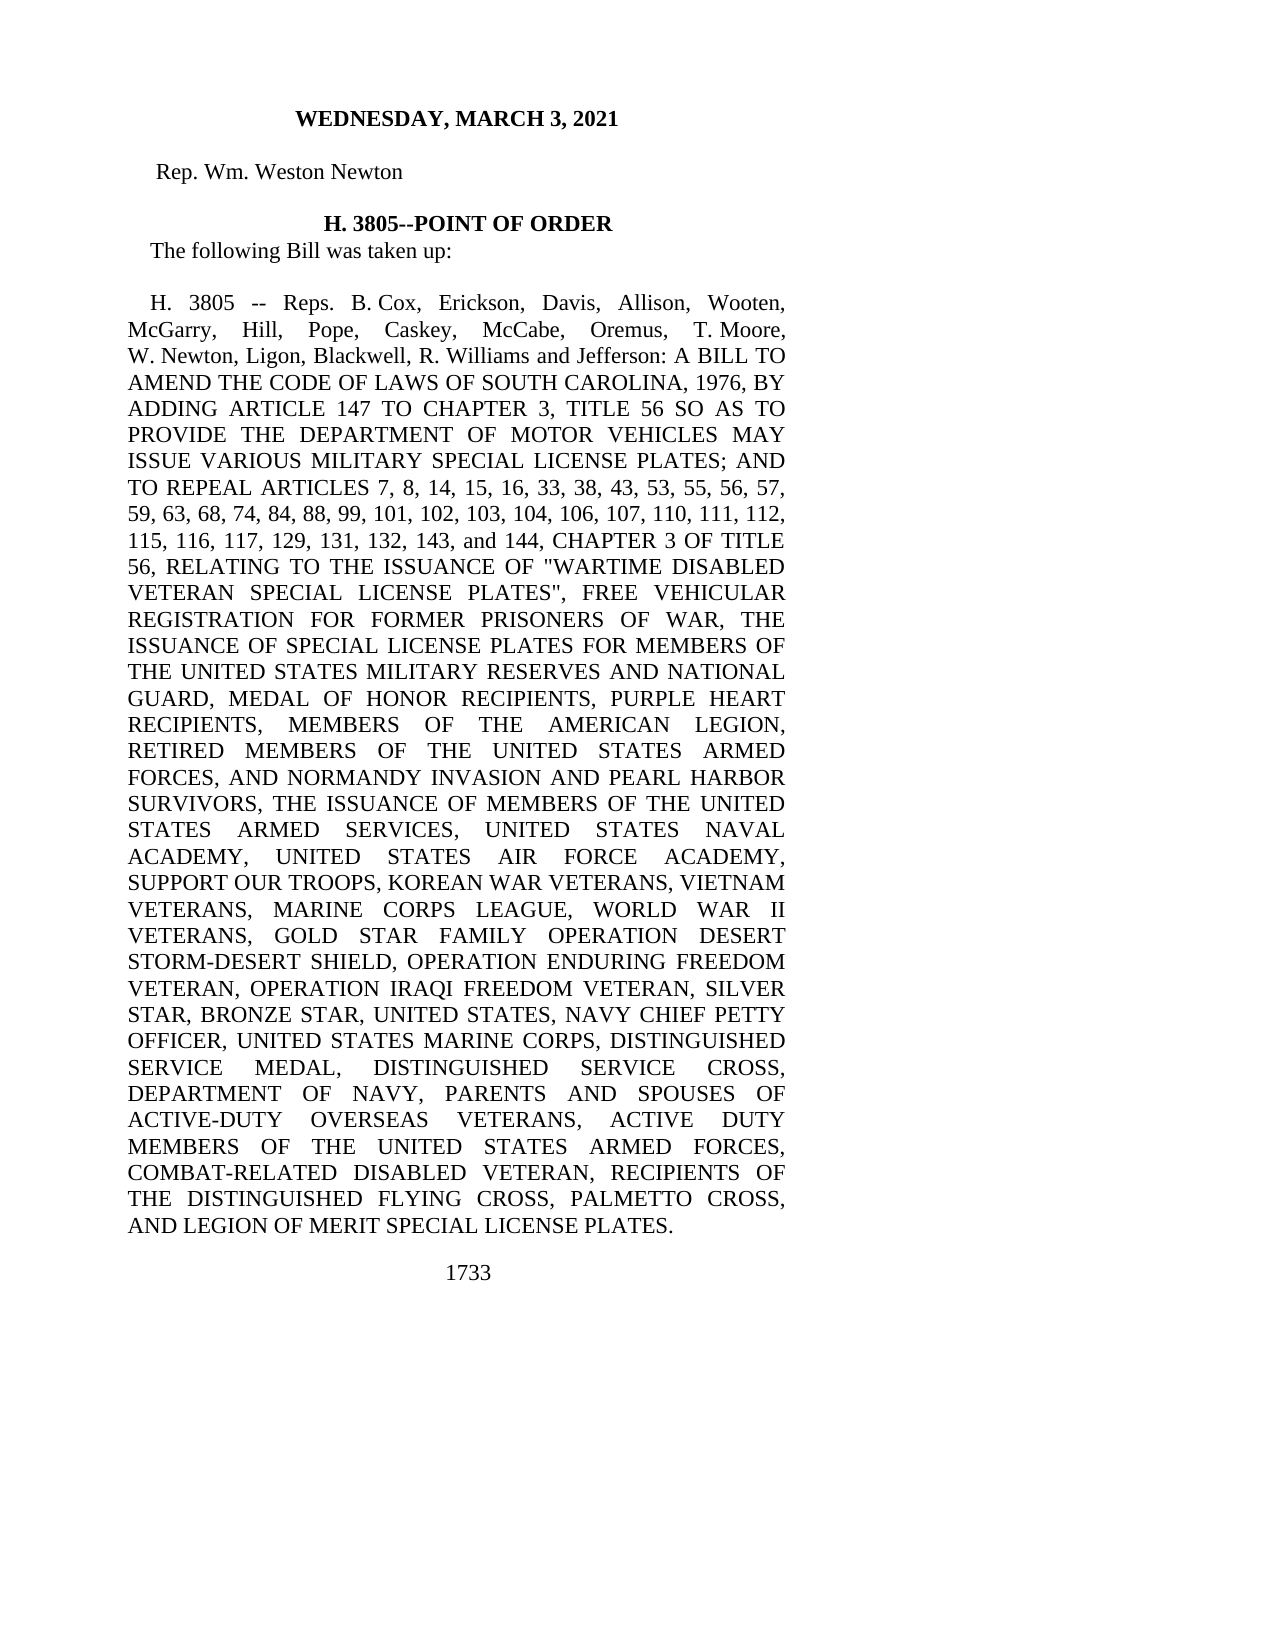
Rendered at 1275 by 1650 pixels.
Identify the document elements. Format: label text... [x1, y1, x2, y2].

text The following Bill was taken up: [127, 237, 786, 263]
text Rep. Wm. Weston Newton [127, 158, 786, 184]
text H. 3805 -- Reps. B. Cox, Erickson, Davis, Allison, Wooten, McGarry, Hill, Pope, Caskey, McCabe, Oremus, T. Moore, W. Newton, Ligon, Blackwell, R. Williams and Jefferson: A BILL TO AMEND THE CODE OF LAWS OF SOUTH CAROLINA, 1976, BY ADDING ARTICLE 147 TO CHAPTER 3, TITLE 56 SO AS TO PROVIDE THE DEPARTMENT OF MOTOR VEHICLES MAY ISSUE VARIOUS MILITARY SPECIAL LICENSE PLATES; AND TO REPEAL ARTICLES 7, 8, 14, 15, 16, 33, 38, 43, 53, 55, 56, 57, 59, 63, 68, 74, 84, 88, 99, 101, 102, 103, 104, 106, 107, 110, 111, 112, 115, 116, 117, 129, 131, 132, 143, and 144, CHAPTER 3 OF TITLE 56, RELATING TO THE ISSUANCE OF "WARTIME DISABLED VETERAN SPECIAL LICENSE PLATES", FREE VEHICULAR REGISTRATION FOR FORMER PRISONERS OF WAR, THE ISSUANCE OF SPECIAL LICENSE PLATES FOR MEMBERS OF THE UNITED STATES MILITARY RESERVES AND NATIONAL GUARD, MEDAL OF HONOR RECIPIENTS, PURPLE HEART RECIPIENTS, MEMBERS OF THE AMERICAN LEGION, RETIRED MEMBERS OF THE UNITED STATES ARMED FORCES, AND NORMANDY INVASION AND PEARL HARBOR SURVIVORS, THE ISSUANCE OF MEMBERS OF THE UNITED STATES ARMED SERVICES, UNITED STATES NAVAL ACADEMY, UNITED STATES AIR FORCE ACADEMY, SUPPORT OUR TROOPS, KOREAN WAR VETERANS, VIETNAM VETERANS, MARINE CORPS LEAGUE, WORLD WAR II VETERANS, GOLD STAR FAMILY OPERATION DESERT STORM-DESERT SHIELD, OPERATION ENDURING FREEDOM VETERAN, OPERATION IRAQI FREEDOM VETERAN, SILVER STAR, BRONZE STAR, UNITED STATES, NAVY CHIEF PETTY OFFICER, UNITED STATES MARINE CORPS, DISTINGUISHED SERVICE MEDAL, DISTINGUISHED SERVICE CROSS, DEPARTMENT OF NAVY, PARENTS AND SPOUSES OF ACTIVE-DUTY OVERSEAS VETERANS, ACTIVE DUTY MEMBERS OF THE UNITED STATES ARMED FORCES, COMBAT-RELATED DISABLED VETERAN, RECIPIENTS OF THE DISTINGUISHED FLYING CROSS, PALMETTO CROSS, AND LEGION OF MERIT SPECIAL LICENSE PLATES. [127, 289, 786, 1238]
text H. 3805--POINT OF ORDER [127, 210, 786, 237]
